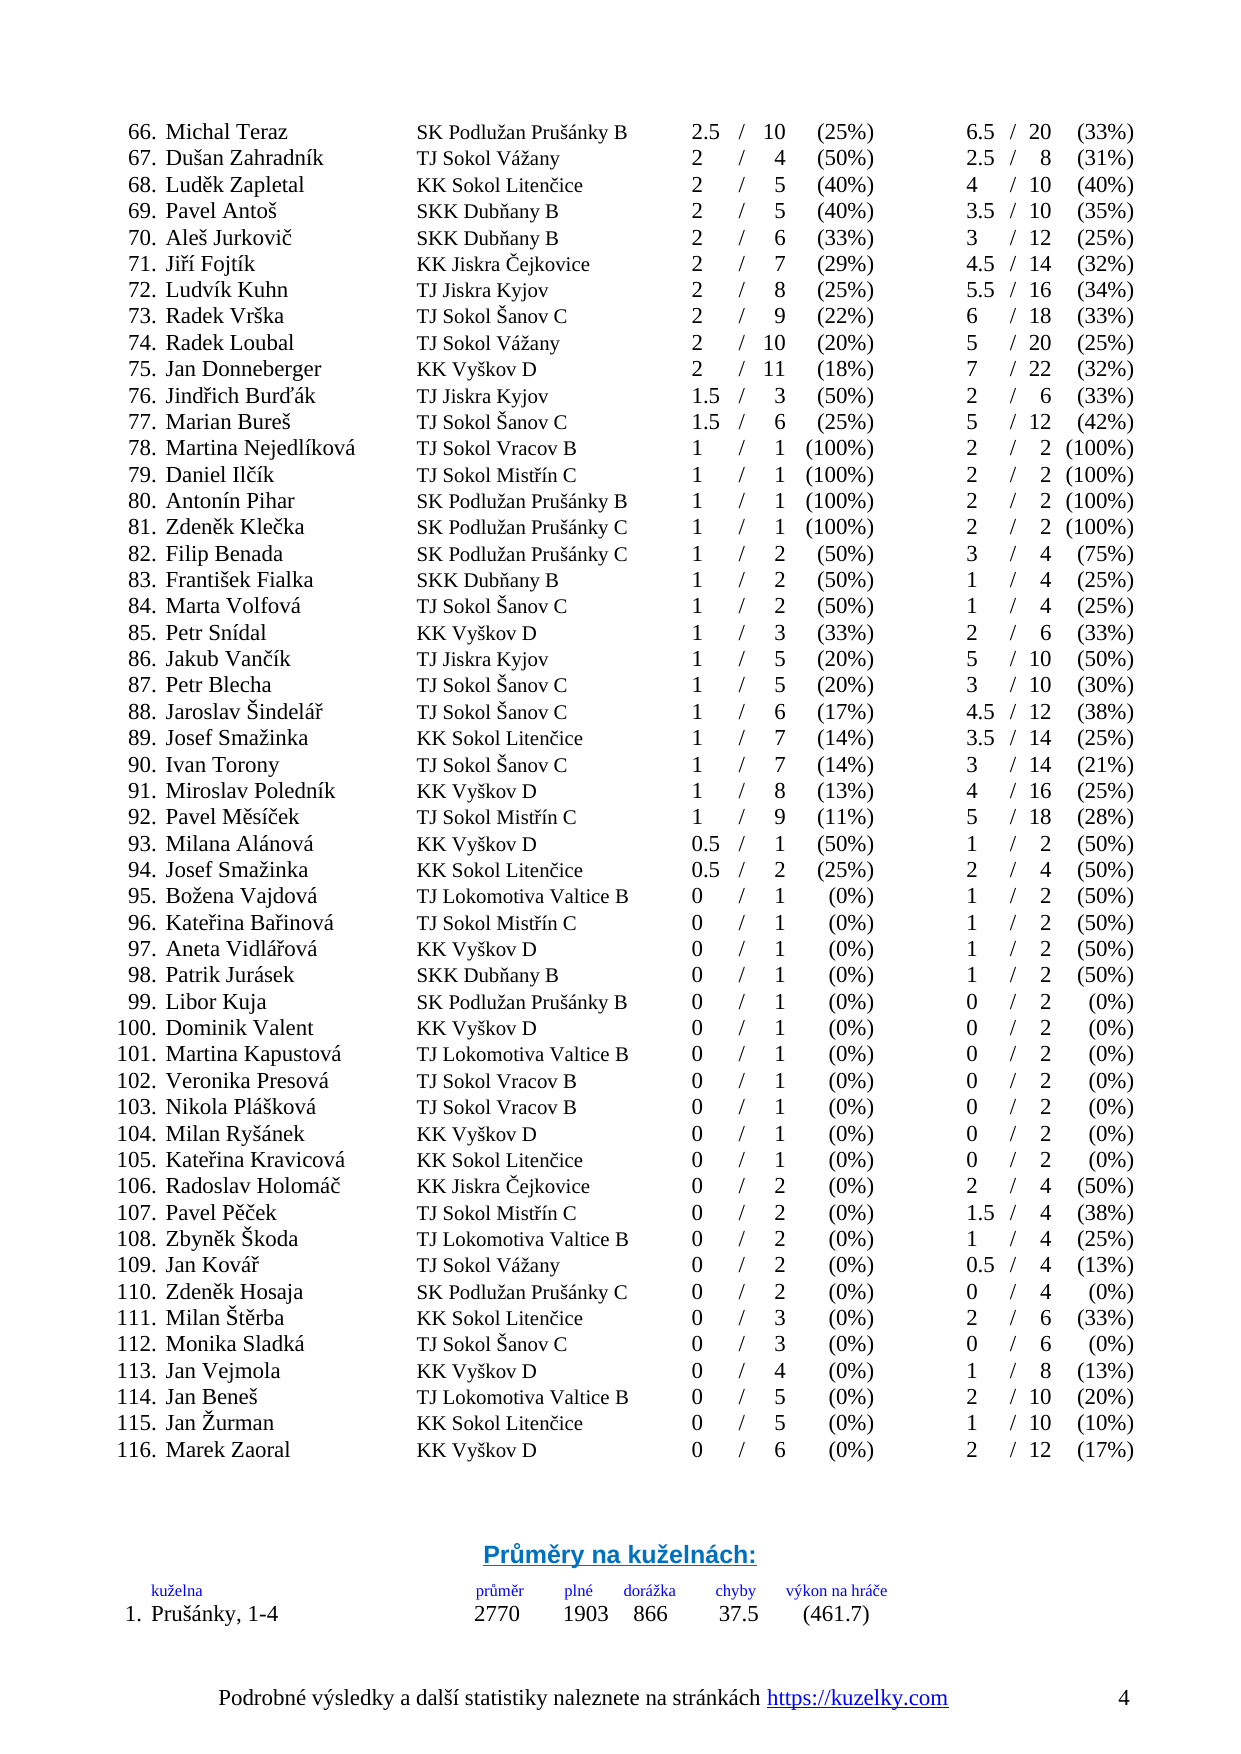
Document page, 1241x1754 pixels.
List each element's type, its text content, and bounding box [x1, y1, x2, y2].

text 79. Daniel Ilčík TJ Sokol Mistřín C 1 / 1 (100%) 2 / 2 (100%) [106, 461, 1134, 487]
text 86. Jakub Vančík TJ Jiskra Kyjov 1 / 5 (20%) 5 / 10 (50%) [106, 645, 1134, 672]
text 71. Jiří Fojtík KK Jiskra Čejkovice 2 / 7 (29%) 4.5 / 14 (32%) [106, 250, 1134, 276]
text 73. Radek Vrška TJ Sokol Šanov C 2 / 9 (22%) 6 / 18 (33%) [106, 303, 1134, 329]
text 98. Patrik Jurásek SKK Dubňany B 0 / 1 (0%) 1 / 2 (50%) [106, 961, 1134, 988]
text 84. Marta Volfová TJ Sokol Šanov C 1 / 2 (50%) 1 / 4 (25%) [106, 592, 1134, 619]
text 72. Ludvík Kuhn TJ Jiskra Kyjov 2 / 8 (25%) 5.5 / 16 (34%) [106, 276, 1134, 303]
text 114. Jan Beneš TJ Lokomotiva Valtice B 0 / 5 (0%) 2 / 10 (20%) [106, 1383, 1134, 1409]
text 87. Petr Blecha TJ Sokol Šanov C 1 / 5 (20%) 3 / 10 (30%) [106, 672, 1134, 698]
text 100. Dominik Valent KK Vyškov D 0 / 1 (0%) 0 / 2 (0%) [106, 1014, 1134, 1041]
text 69. Pavel Antoš SKK Dubňany B 2 / 5 (40%) 3.5 / 10 (35%) [106, 197, 1134, 223]
text 115. Jan Žurman KK Sokol Litenčice 0 / 5 (0%) 1 / 10 (10%) [106, 1409, 1134, 1436]
text 89. Josef Smažinka KK Sokol Litenčice 1 / 7 (14%) 3.5 / 14 (25%) [106, 724, 1134, 751]
text 83. František Fialka SKK Dubňany B 1 / 2 (50%) 1 / 4 (25%) [106, 566, 1134, 592]
text 94. Josef Smažinka KK Sokol Litenčice 0.5 / 2 (25%) 2 / 4 (50%) [106, 856, 1134, 882]
text 92. Pavel Měsíček TJ Sokol Mistřín C 1 / 9 (11%) 5 / 18 (28%) [106, 803, 1134, 830]
text Průměry na kuželnách: [94, 1540, 1145, 1569]
text 74. Radek Loubal TJ Sokol Vážany 2 / 10 (20%) 5 / 20 (25%) [106, 329, 1134, 355]
text 105. Kateřina Kravicová KK Sokol Litenčice 0 / 1 (0%) 0 / 2 (0%) [106, 1146, 1134, 1172]
text 103. Nikola Plášková TJ Sokol Vracov B 0 / 1 (0%) 0 / 2 (0%) [106, 1093, 1134, 1119]
text 1. Prušánky, 1-4 2770 1903 866 37.5 (461.7) [106, 1600, 1134, 1627]
text 81. Zdeněk Klečka SK Podlužan Prušánky C 1 / 1 (100%) 2 / 2 (100%) [106, 513, 1134, 540]
text 101. Martina Kapustová TJ Lokomotiva Valtice B 0 / 1 (0%) 0 / 2 (0%) [106, 1041, 1134, 1067]
text 93. Milana Alánová KK Vyškov D 0.5 / 1 (50%) 1 / 2 (50%) [106, 830, 1134, 856]
text 88. Jaroslav Šindelář TJ Sokol Šanov C 1 / 6 (17%) 4.5 / 12 (38%) [106, 698, 1134, 724]
text 66. Michal Teraz SK Podlužan Prušánky B 2.5 / 10 (25%) 6.5 / 20 (33%) [106, 118, 1134, 144]
text 90. Ivan Torony TJ Sokol Šanov C 1 / 7 (14%) 3 / 14 (21%) [106, 751, 1134, 777]
text 82. Filip Benada SK Podlužan Prušánky C 1 / 2 (50%) 3 / 4 (75%) [106, 540, 1134, 566]
text 96. Kateřina Bařinová TJ Sokol Mistřín C 0 / 1 (0%) 1 / 2 (50%) [106, 909, 1134, 935]
text 91. Miroslav Poledník KK Vyškov D 1 / 8 (13%) 4 / 16 (25%) [106, 777, 1134, 803]
text 108. Zbyněk Škoda TJ Lokomotiva Valtice B 0 / 2 (0%) 1 / 4 (25%) [106, 1225, 1134, 1251]
text 111. Milan Štěrba KK Sokol Litenčice 0 / 3 (0%) 2 / 6 (33%) [106, 1304, 1134, 1330]
text 76. Jindřich Burďák TJ Jiskra Kyjov 1.5 / 3 (50%) 2 / 6 (33%) [106, 382, 1134, 408]
text 80. Antonín Pihar SK Podlužan Prušánky B 1 / 1 (100%) 2 / 2 (100%) [106, 487, 1134, 513]
text 95. Božena Vajdová TJ Lokomotiva Valtice B 0 / 1 (0%) 1 / 2 (50%) [106, 882, 1134, 909]
text 104. Milan Ryšánek KK Vyškov D 0 / 1 (0%) 0 / 2 (0%) [106, 1119, 1134, 1146]
text 102. Veronika Presová TJ Sokol Vracov B 0 / 1 (0%) 0 / 2 (0%) [106, 1067, 1134, 1093]
text 109. Jan Kovář TJ Sokol Vážany 0 / 2 (0%) 0.5 / 4 (13%) [106, 1251, 1134, 1278]
text kuželna průměr plné dorážka chyby výkon na hráče [106, 1581, 1134, 1600]
text 75. Jan Donneberger KK Vyškov D 2 / 11 (18%) 7 / 22 (32%) [106, 355, 1134, 382]
text 112. Monika Sladká TJ Sokol Šanov C 0 / 3 (0%) 0 / 6 (0%) [106, 1330, 1134, 1357]
text 107. Pavel Pěček TJ Sokol Mistřín C 0 / 2 (0%) 1.5 / 4 (38%) [106, 1199, 1134, 1225]
text 77. Marian Bureš TJ Sokol Šanov C 1.5 / 6 (25%) 5 / 12 (42%) [106, 408, 1134, 434]
text 110. Zdeněk Hosaja SK Podlužan Prušánky C 0 / 2 (0%) 0 / 4 (0%) [106, 1278, 1134, 1304]
text 67. Dušan Zahradník TJ Sokol Vážany 2 / 4 (50%) 2.5 / 8 (31%) [106, 144, 1134, 171]
text 85. Petr Snídal KK Vyškov D 1 / 3 (33%) 2 / 6 (33%) [106, 619, 1134, 645]
text 78. Martina Nejedlíková TJ Sokol Vracov B 1 / 1 (100%) 2 / 2 (100%) [106, 434, 1134, 461]
text 97. Aneta Vidlářová KK Vyškov D 0 / 1 (0%) 1 / 2 (50%) [106, 935, 1134, 961]
text 68. Luděk Zapletal KK Sokol Litenčice 2 / 5 (40%) 4 / 10 (40%) [106, 171, 1134, 197]
text 116. Marek Zaoral KK Vyškov D 0 / 6 (0%) 2 / 12 (17%) [106, 1436, 1134, 1462]
text 99. Libor Kuja SK Podlužan Prušánky B 0 / 1 (0%) 0 / 2 (0%) [106, 988, 1134, 1014]
text 106. Radoslav Holomáč KK Jiskra Čejkovice 0 / 2 (0%) 2 / 4 (50%) [106, 1172, 1134, 1199]
text 70. Aleš Jurkovič SKK Dubňany B 2 / 6 (33%) 3 / 12 (25%) [106, 223, 1134, 250]
text 113. Jan Vejmola KK Vyškov D 0 / 4 (0%) 1 / 8 (13%) [106, 1357, 1134, 1383]
